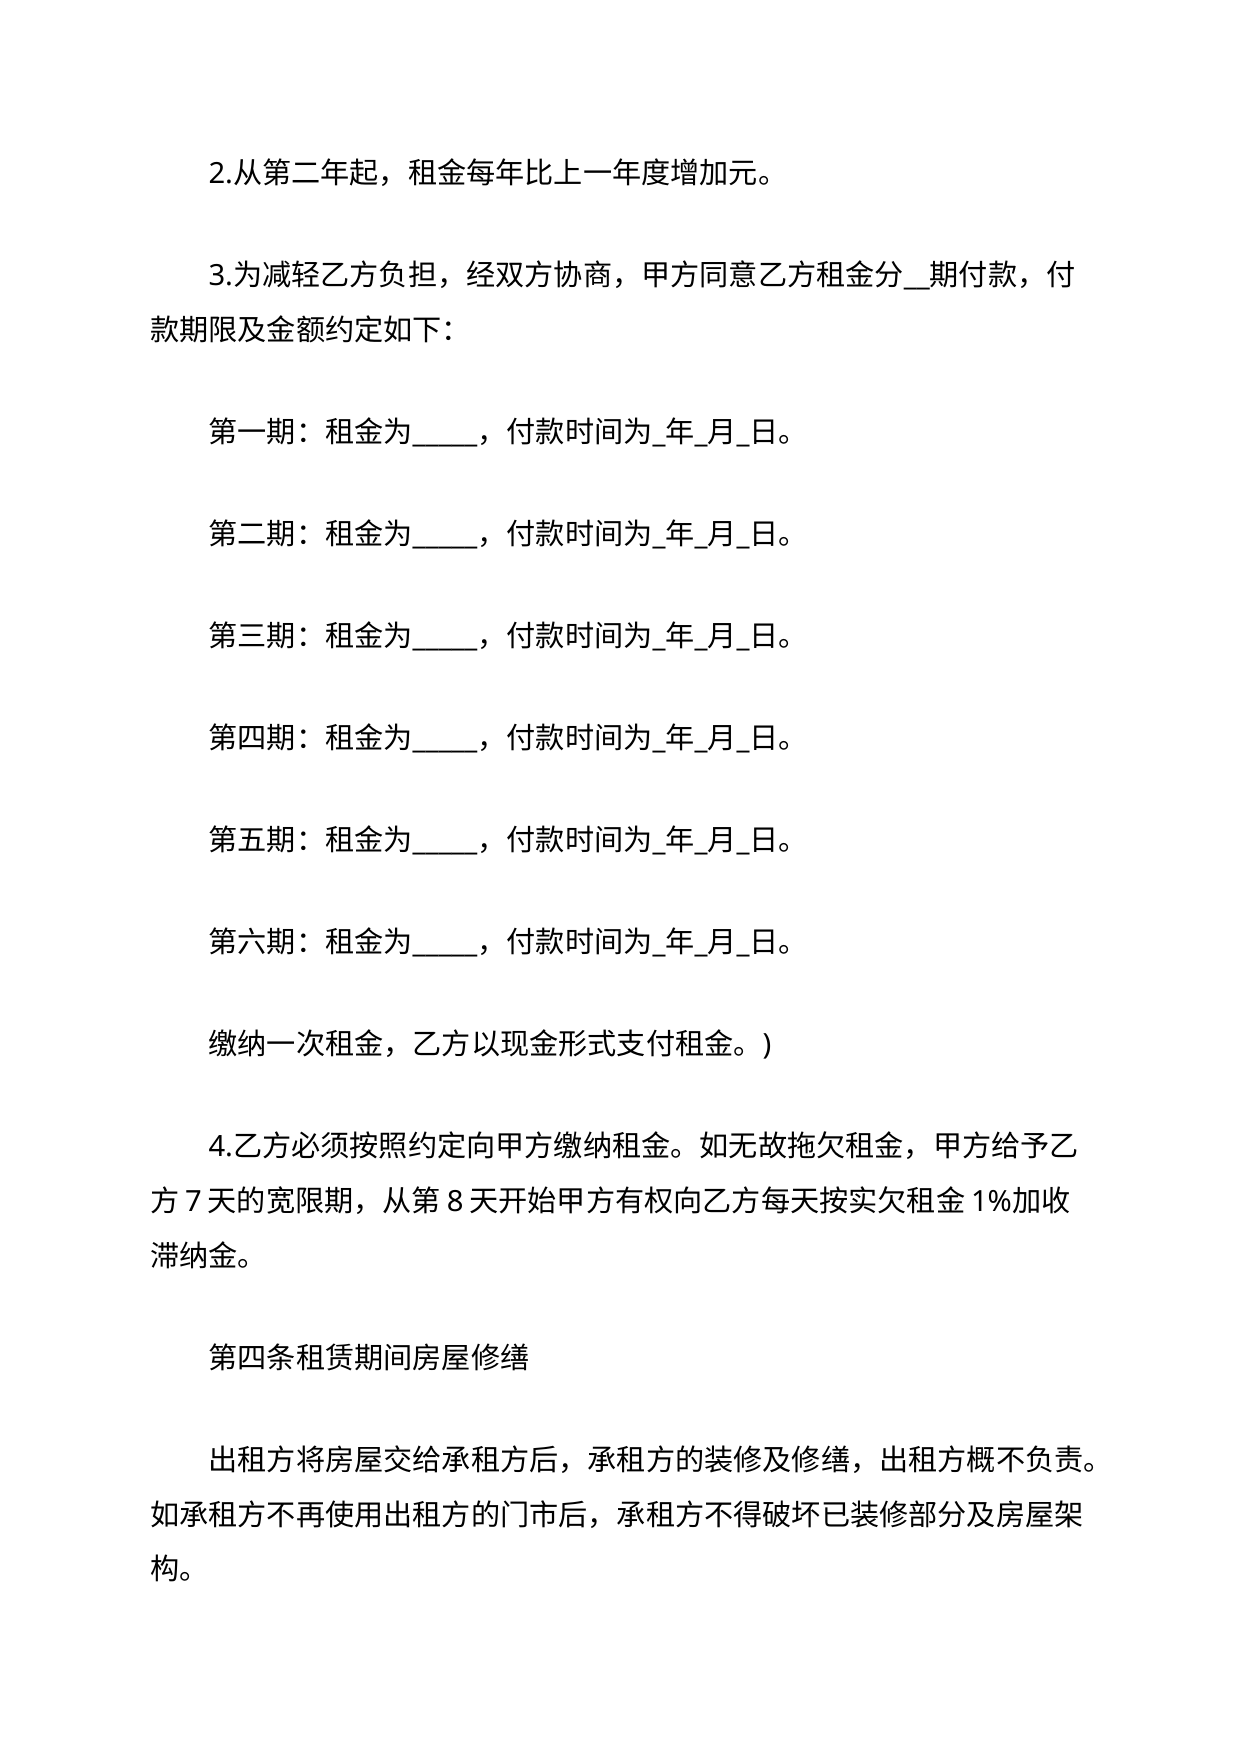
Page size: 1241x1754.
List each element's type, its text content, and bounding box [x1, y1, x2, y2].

text 2.从第二年起，租金每年比上一年度增加元。 [150, 150, 1090, 192]
text 出租方将房屋交给承租方后，承租方的装修及修缮，出租方概不负责。如承租方不再使用出租方的门市后，承租方不得破坏已装修部分及房屋架构。 [150, 1436, 1090, 1588]
text 第五期：租金为_____，付款时间为_年_月_日。 [150, 817, 1090, 859]
text 第二期：租金为_____，付款时间为_年_月_日。 [150, 511, 1090, 553]
text 第四期：租金为_____，付款时间为_年_月_日。 [150, 715, 1090, 757]
text 4.乙方必须按照约定向甲方缴纳租金。如无故拖欠租金，甲方给予乙方7天的宽限期，从第8天开始甲方有权向乙方每天按实欠租金1%加收滞纳金。 [150, 1123, 1090, 1275]
text 第四条租赁期间房屋修缮 [150, 1334, 1090, 1377]
text 第一期：租金为_____，付款时间为_年_月_日。 [150, 409, 1090, 451]
text 第三期：租金为_____，付款时间为_年_月_日。 [150, 613, 1090, 655]
text 3.为减轻乙方负担，经双方协商，甲方同意乙方租金分__期付款，付款期限及金额约定如下： [150, 252, 1090, 349]
text 缴纳一次租金，乙方以现金形式支付租金。) [150, 1021, 1090, 1063]
text 第六期：租金为_____，付款时间为_年_月_日。 [150, 919, 1090, 961]
